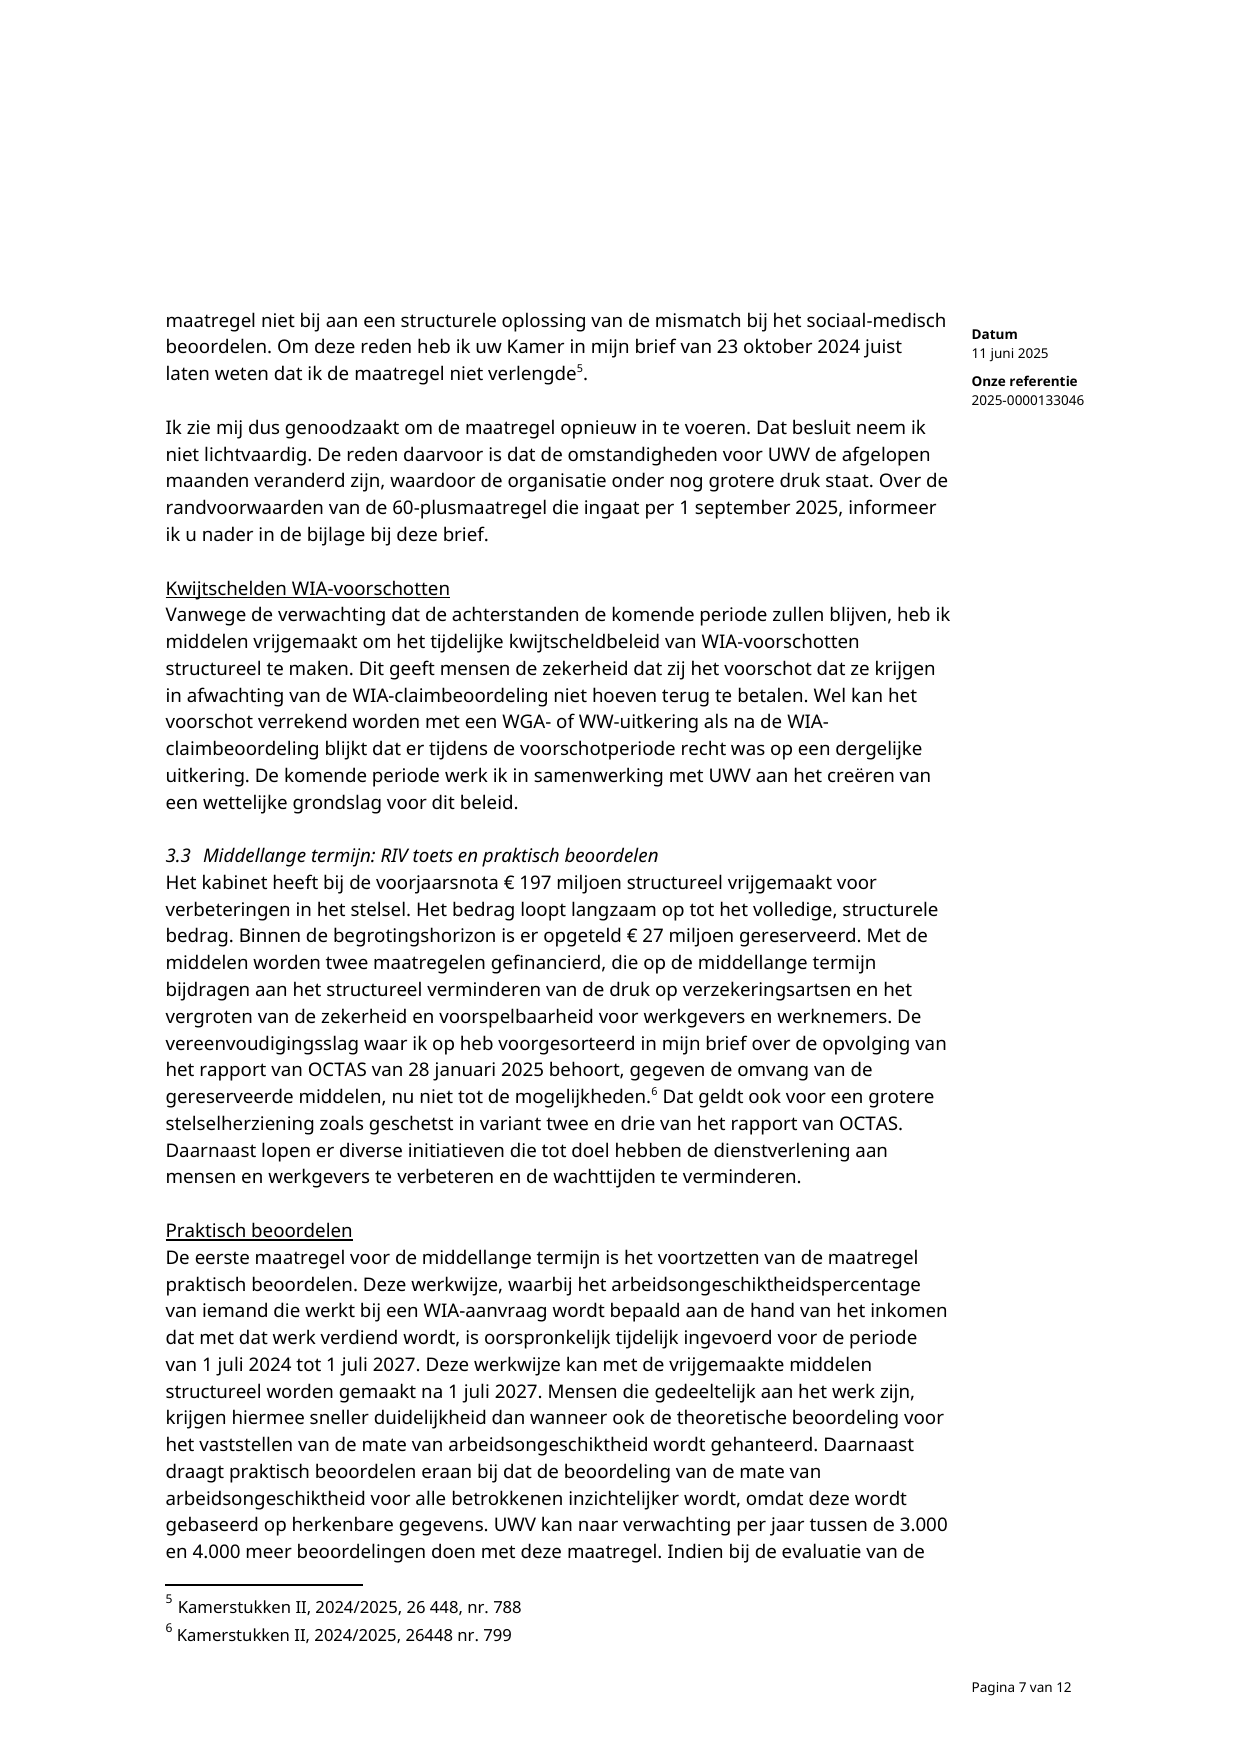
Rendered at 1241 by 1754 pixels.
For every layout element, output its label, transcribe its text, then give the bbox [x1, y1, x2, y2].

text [165, 307, 951, 386]
text Praktisch beoordelen [165, 1217, 951, 1243]
text Kwijtschelden WIA-voorschotten [165, 575, 951, 600]
text Vanwege de verwachting dat de achterstanden de komende periode zullen blijven, heb ik middelen vrijgemaakt om het tijdelijke kwijtscheldbeleid van WIA-voorschotten structureel te maken. Dit geeft mensen de zekerheid dat zij het voorschot dat ze krijgen in afwachting van de WIA-claimbeoordeling niet hoeven terug te betalen. Wel kan het voorschot verrekend worden met een WGA- of WW-uitkering als na de WIA-claimbeoordeling blijkt dat er tijdens de voorschotperiode recht was op een dergelijke uitkering. De komende periode werk ik in samenwerking met UWV aan het creëren van een wettelijke grondslag voor dit beleid. [165, 602, 951, 814]
text Het kabinet heeft bij de voorjaarsnota € 197 miljoen structureel vrijgemaakt voor verbeteringen in het stelsel. Het bedrag loopt langzaam op tot het volledige, structurele bedrag. Binnen de begrotingshorizon is er opgeteld € 27 miljoen gereserveerd. Met de middelen worden twee maatregelen gefinancierd, die op de middellange termijn bijdragen aan het structureel verminderen van de druk op verzekeringsartsen en het vergroten van de zekerheid en voorspelbaarheid voor werkgevers en werknemers. De vereenvoudigingsslag waar ik op heb voorgesorteerd in mijn brief over de opvolging van het rapport van OCTAS van 28 januari 2025 behoort, gegeven de omvang van de gereserveerde middelen, nu niet tot de mogelijkheden. Dat geldt ook voor een grotere stelselherziening zoals geschetst in variant twee en drie van het rapport van OCTAS. Daarnaast lopen er diverse initiatieven die tot doel hebben de dienstverlening aan mensen en werkgevers te verbeteren en de wachttijden te verminderen. [165, 869, 951, 1189]
list Middellange termijn: RIV toets en praktisch beoordelen [165, 842, 951, 868]
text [165, 1244, 951, 1564]
text Ik zie mij dus genoodzaakt om de maatregel opnieuw in te voeren. Dat besluit neem ik niet lichtvaardig. De reden daarvoor is dat de omstandigheden voor UWV de afgelopen maanden veranderd zijn, waardoor de organisatie onder nog grotere druk staat. Over de randvoorwaarden van de 60-plusmaatregel die ingaat per 1 september 2025, informeer ik u nader in de bijlage bij deze brief. [165, 414, 951, 547]
